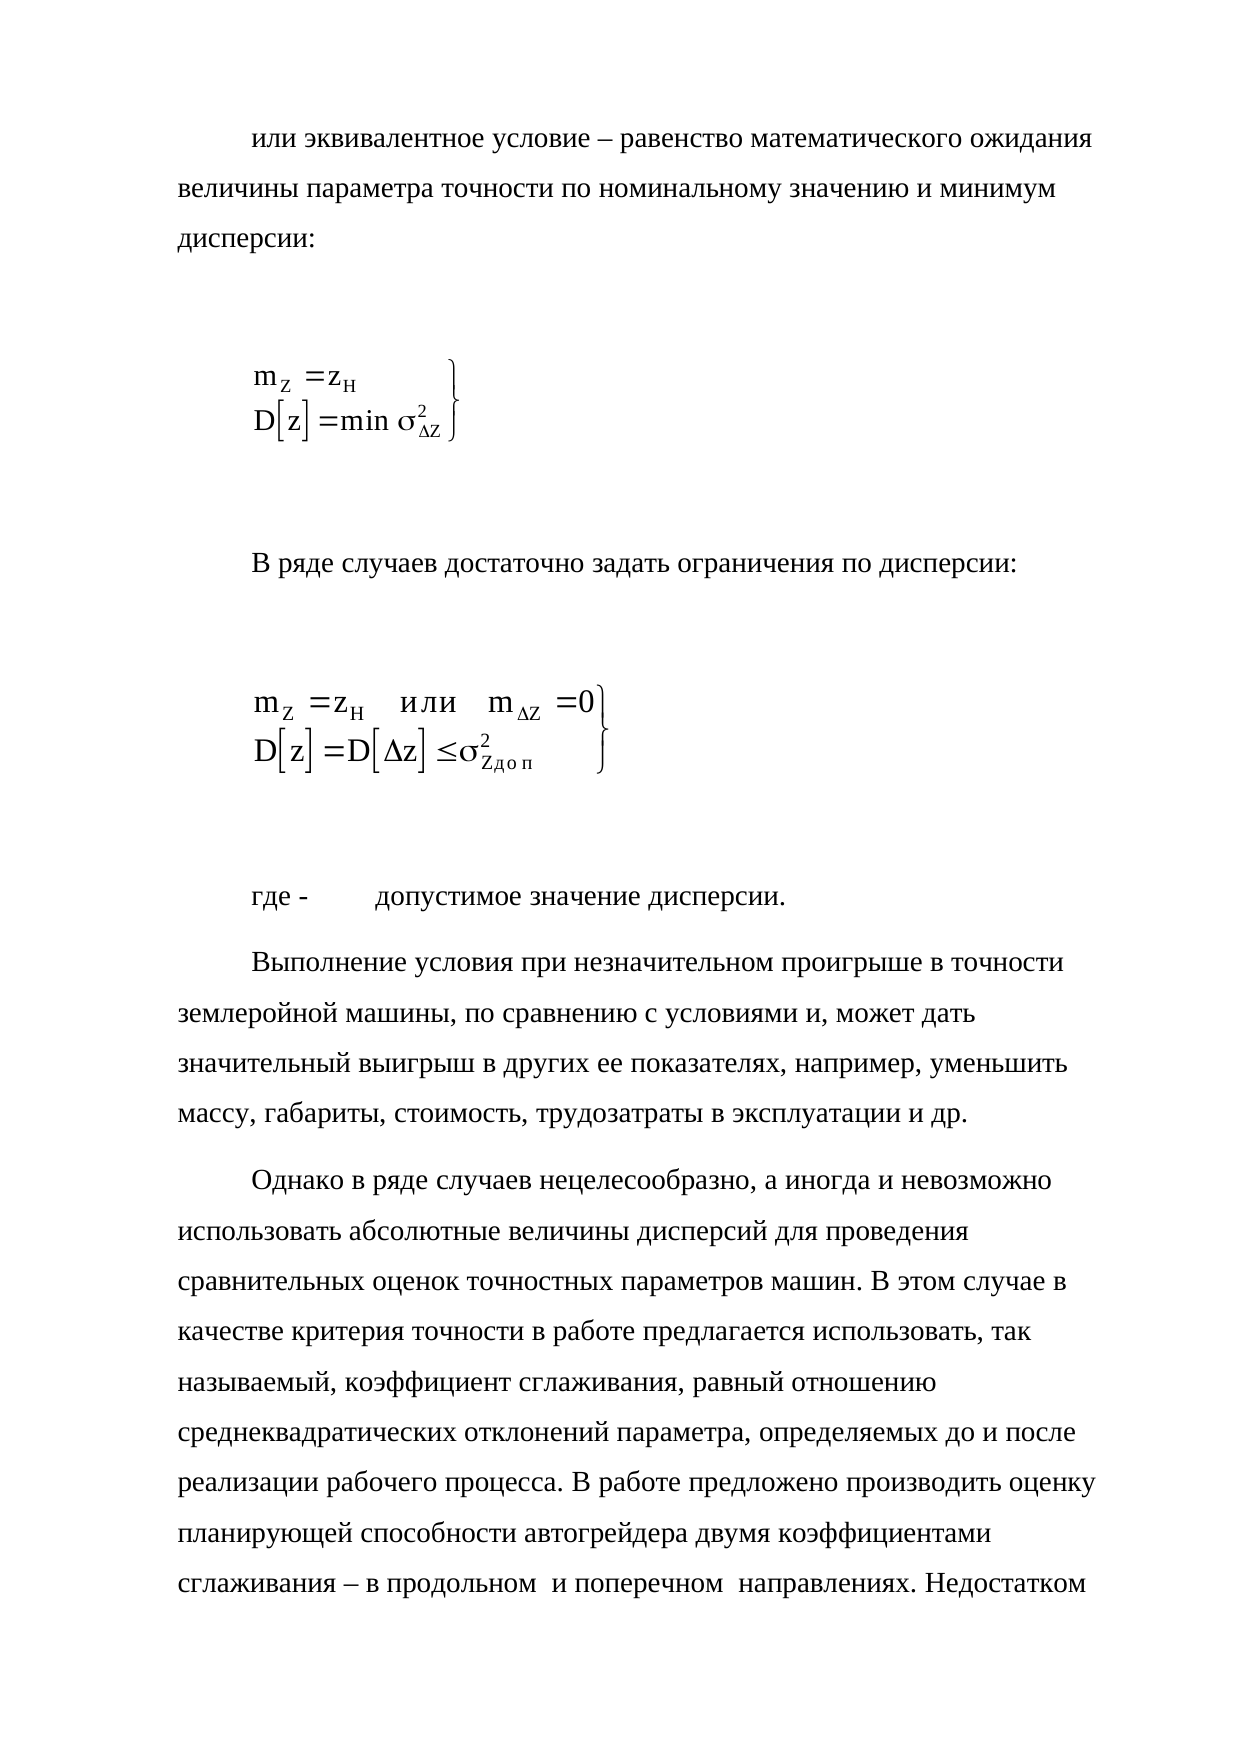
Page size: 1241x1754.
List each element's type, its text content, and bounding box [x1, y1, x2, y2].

text где -допустимое значение дисперсии. [177, 878, 1152, 911]
text Выполнение условия при незначительном проигрыше в точности землеройной машины, по сравнению с условиями и, может дать значительный выигрыш в других ее показателях, например, уменьшить массу, габариты, стоимость, трудозатраты в эксплуатации и др. [177, 945, 1152, 1129]
text В ряде случаев достаточно задать ограничения по дисперсии: [177, 545, 1152, 579]
text или эквивалентное условие – равенство математического ожидания величины параметра точности по номинальному значению и минимум дисперсии: [177, 120, 1152, 254]
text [177, 1163, 1152, 1599]
